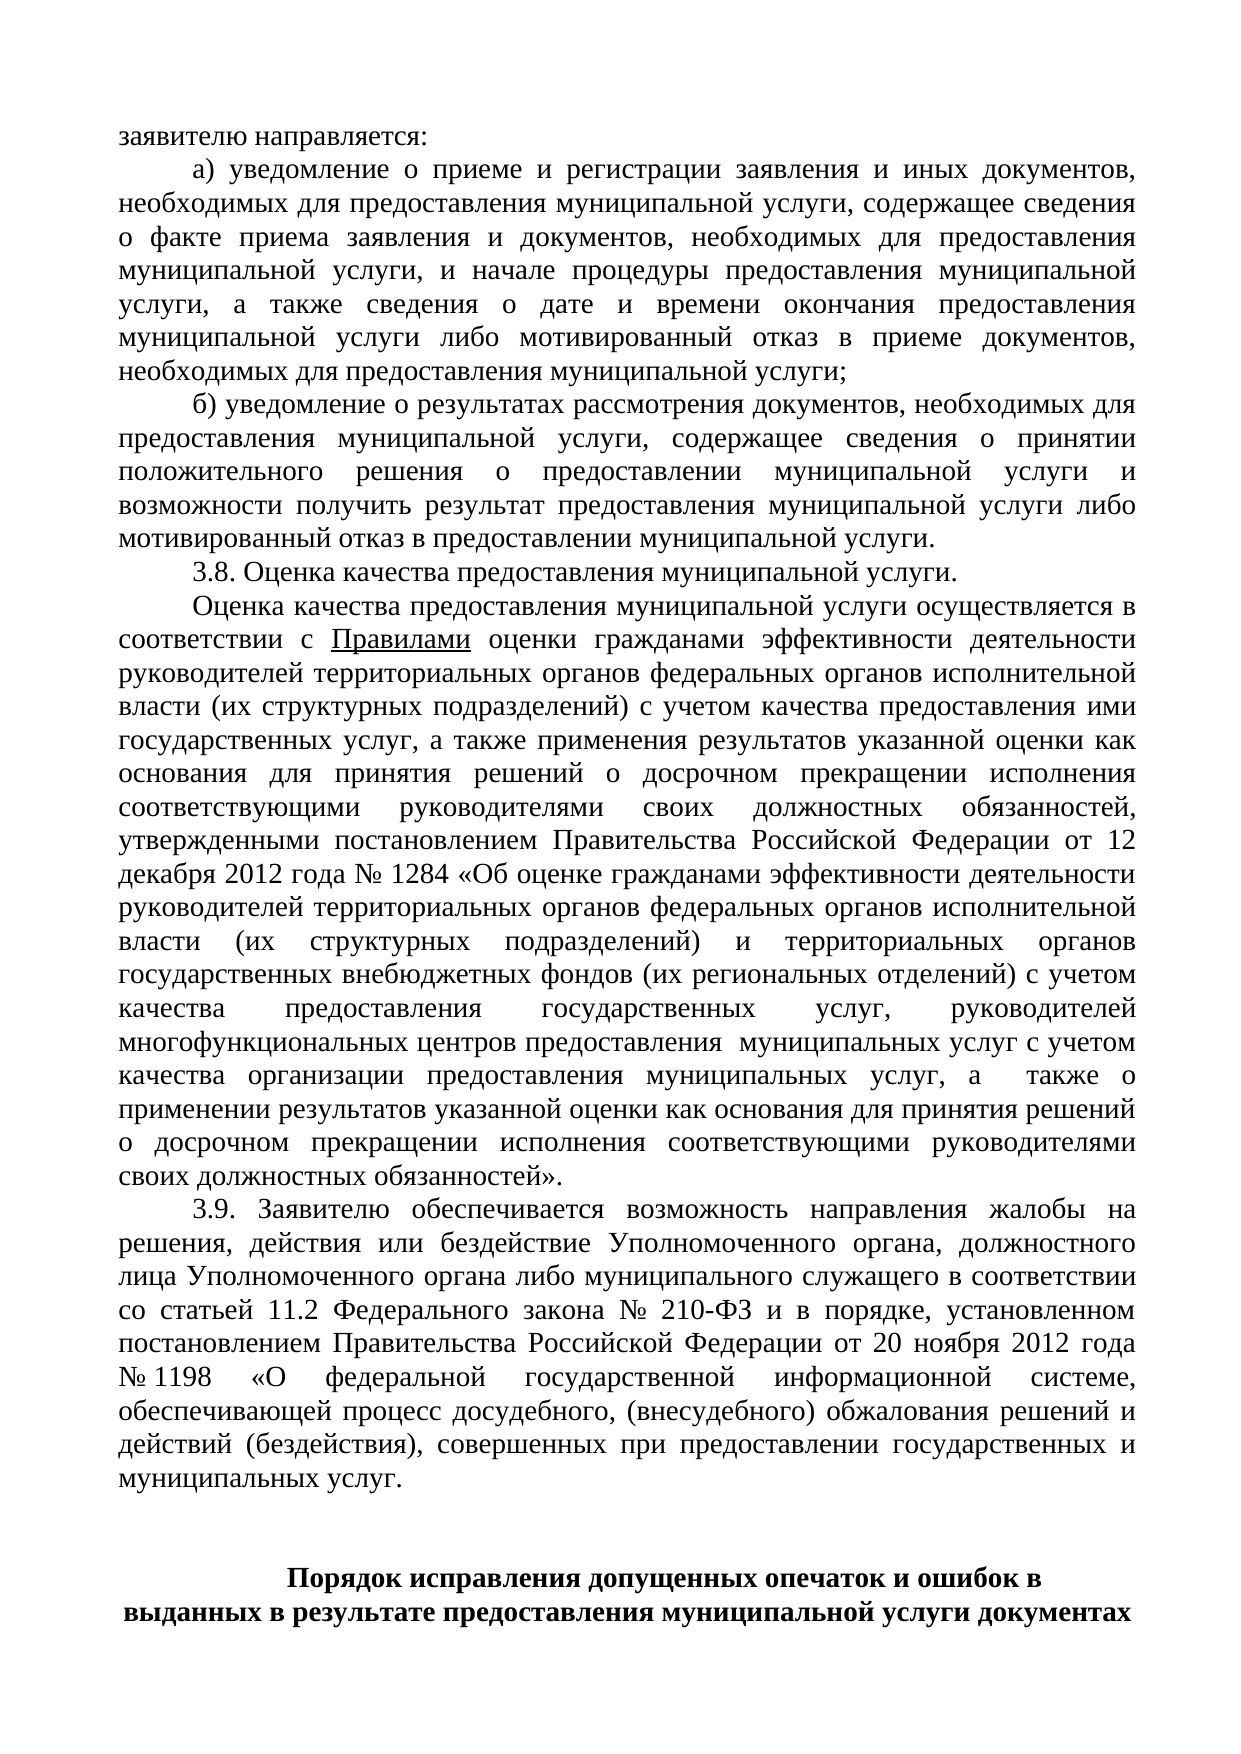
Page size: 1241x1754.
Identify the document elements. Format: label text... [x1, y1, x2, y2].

text 3.9. Заявителю обеспечивается возможность направления жалобы на решения, действия или бездействие Уполномоченного органа, должностного лица Уполномоченного органа либо муниципального служащего в соответствии со статьей 11.2 Федерального закона № 210-ФЗ и в порядке, установленном постановлением Правительства Российской Федерации от 20 ноября 2012 года № 1198 «О федеральной государственной информационной системе, обеспечивающей процесс досудебного, (внесудебного) обжалования решений и действий (бездействия), совершенных при предоставлении государственных и муниципальных услуг. [118, 1191, 1137, 1493]
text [118, 118, 1137, 152]
text Порядок исправления допущенных опечаток и ошибок в выданных в результате предоставления муниципальной услуги документах [118, 1560, 1137, 1627]
text б) уведомление о результатах рассмотрения документов, необходимых для предоставления муниципальной услуги, содержащее сведения о принятии положительного решения о предоставлении муниципальной услуги и возможности получить результат предоставления муниципальной услуги либо мотивированный отказ в предоставлении муниципальной услуги. [118, 386, 1137, 554]
text а) уведомление о приеме и регистрации заявления и иных документов, необходимых для предоставления муниципальной услуги, содержащее сведения о факте приема заявления и документов, необходимых для предоставления муниципальной услуги, и начале процедуры предоставления муниципальной услуги, а также сведения о дате и времени окончания предоставления муниципальной услуги либо мотивированный отказ в приеме документов, необходимых для предоставления муниципальной услуги; [118, 152, 1137, 386]
text Оценка качества предоставления муниципальной услуги осуществляется в соответствии с Правилами оценки гражданами эффективности деятельности руководителей территориальных органов федеральных органов исполнительной власти (их структурных подразделений) с учетом качества предоставления ими государственных услуг, а также применения результатов указанной оценки как основания для принятия решений о досрочном прекращении исполнения соответствующими руководителями своих должностных обязанностей, утвержденными постановлением Правительства Российской Федерации от 12 декабря 2012 года № 1284 «Об оценке гражданами эффективности деятельности руководителей территориальных органов федеральных органов исполнительной власти (их структурных подразделений) и территориальных органов государственных внебюджетных фондов (их региональных отделений) с учетом качества предоставления государственных услуг, руководителей многофункциональных центров предоставления муниципальных услуг с учетом качества организации предоставления муниципальных услуг, а также о применении результатов указанной оценки как основания для принятия решений о досрочном прекращении исполнения соответствующими руководителями своих должностных обязанностей». [118, 588, 1137, 1191]
text 3.8. Оценка качества предоставления муниципальной услуги. [118, 554, 1137, 588]
